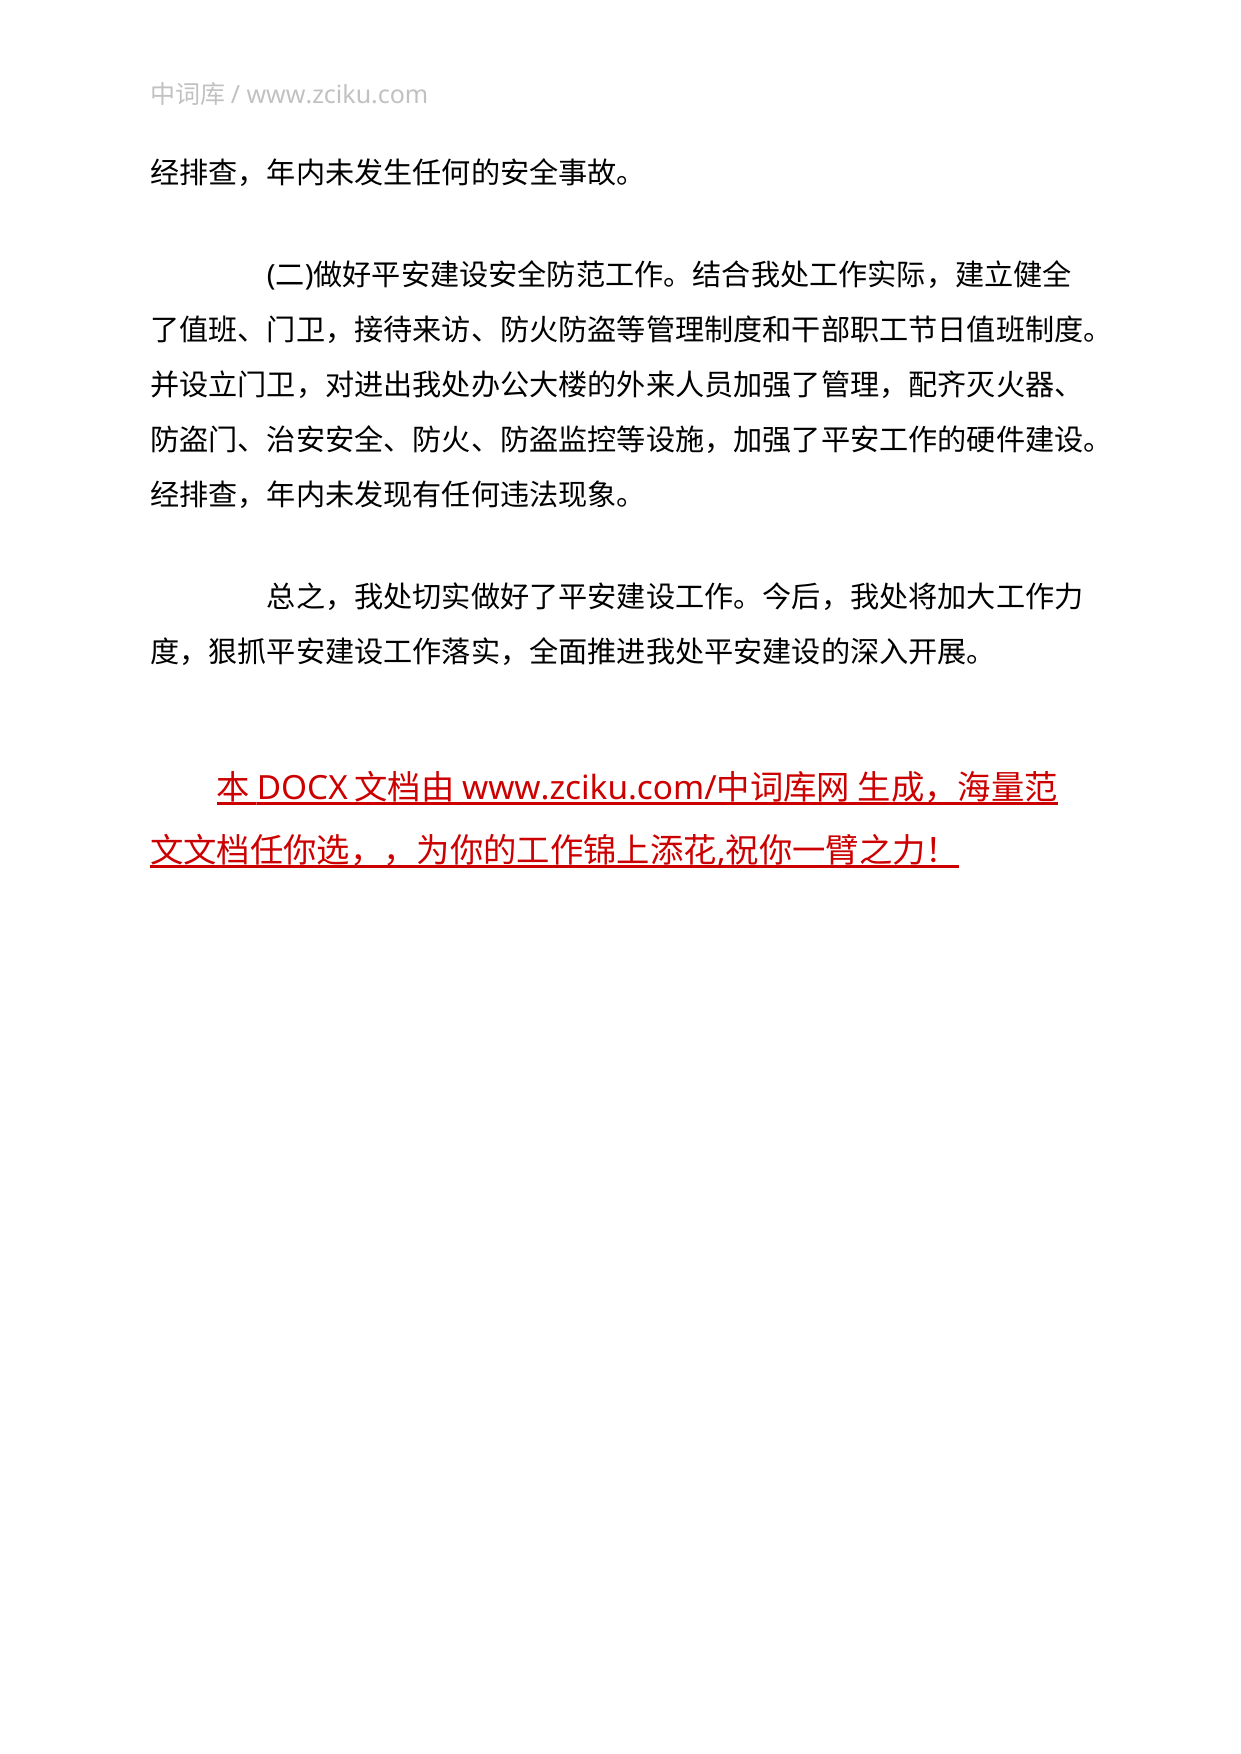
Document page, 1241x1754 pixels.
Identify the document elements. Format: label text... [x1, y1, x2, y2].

text 总之，我处切实做好了平安建设工作。今后，我处将加大工作力度，狠抓平安建设工作落实，全面推进我处平安建设的深入开展。 [150, 573, 1090, 670]
text (二)做好平安建设安全防范工作。结合我处工作实际，建立健全了值班、门卫，接待来访、防火防盗等管理制度和干部职工节日值班制度。并设立门卫，对进出我处办公大楼的外来人员加强了管理，配齐灭火器、防盗门、治安安全、防火、防盗监控等设施，加强了平安工作的硬件建设。经排查，年内未发现有任何违法现象。 [150, 252, 1090, 514]
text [150, 150, 1090, 192]
text 本DOCX文档由 www.zciku.com/中词库网 生成，海量范文文档任你选，，为你的工作锦上添花,祝你一臂之力！ [150, 761, 1090, 872]
